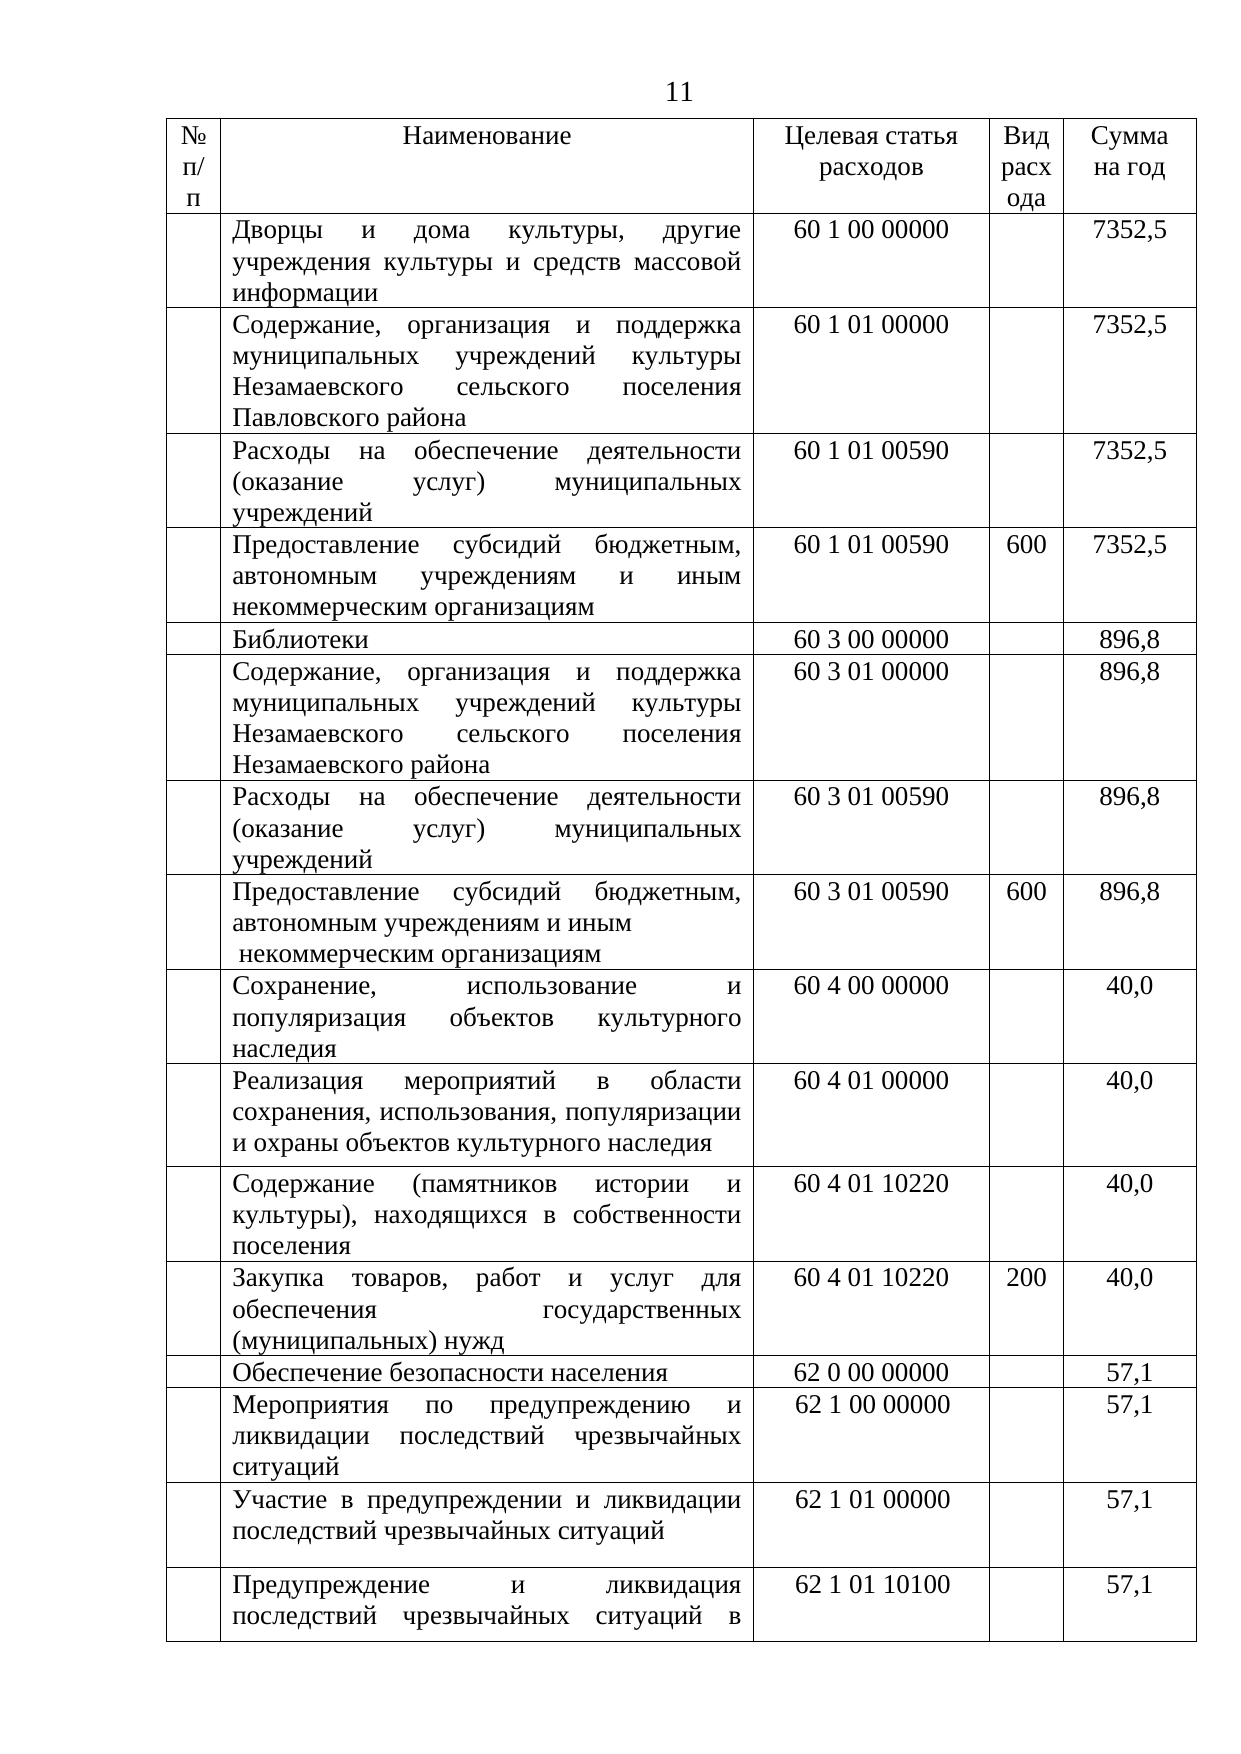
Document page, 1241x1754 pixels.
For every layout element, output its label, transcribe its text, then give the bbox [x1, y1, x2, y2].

table_cell [990, 434, 1063, 527]
table_cell 200 [990, 1262, 1063, 1355]
table_cell [990, 214, 1063, 307]
table_cell 57,1 [1064, 1483, 1196, 1567]
table_cell 62 0 00 00000 [754, 1356, 989, 1387]
table_cell Содержание, организация и поддержка муниципальных учреждений культуры Незамаевского сельского поселения Павловского района [221, 308, 753, 433]
table_cell 600 [990, 875, 1063, 968]
table_cell 40,0 [1064, 1167, 1196, 1261]
table_cell [167, 781, 220, 874]
table_cell Расходы на обеспечение деятельности (оказание услуг) муниципальных учреждений [221, 781, 753, 874]
table_cell 7352,5 [1064, 434, 1196, 527]
table_cell 60 3 01 00590 [754, 781, 989, 874]
table_header Вид расхода [990, 119, 1063, 213]
table_cell 896,8 [1064, 781, 1196, 874]
table_cell [167, 434, 220, 527]
table_cell Содержание, организация и поддержка муниципальных учреждений культуры Незамаевского сельского поселения Незамаевского района [221, 655, 753, 779]
table_cell 896,8 [1064, 655, 1196, 779]
table_cell [990, 1356, 1063, 1387]
table_cell [167, 214, 220, 307]
table_cell [167, 1167, 220, 1261]
table_cell 60 1 01 00590 [754, 528, 989, 622]
table_cell 60 4 00 00000 [754, 970, 989, 1063]
table_cell [167, 1388, 220, 1482]
table_cell Содержание (памятников истории и культуры), находящихся в собственности поселения [221, 1167, 753, 1261]
table_cell [167, 655, 220, 779]
table_cell 60 1 01 00000 [754, 308, 989, 433]
table_cell [990, 1167, 1063, 1261]
table_header Сумма на год [1064, 119, 1196, 213]
table_cell Предоставление субсидий бюджетным, автономным учреждениям и иным некоммерческим организациям [221, 875, 753, 968]
table_cell [990, 970, 1063, 1063]
table_cell [990, 1483, 1063, 1567]
table_header Целевая статья расходов [754, 119, 989, 213]
table_cell [167, 623, 220, 654]
table_cell 40,0 [1064, 1262, 1196, 1355]
table_cell [167, 1483, 220, 1567]
table_cell Участие в предупреждении и ликвидации последствий чрезвычайных ситуаций [221, 1483, 753, 1567]
table_cell 60 4 01 00000 [754, 1064, 989, 1166]
table_cell Библиотеки [221, 623, 753, 654]
table_cell Расходы на обеспечение деятельности (оказание услуг) муниципальных учреждений [221, 434, 753, 527]
table_cell 57,1 [1064, 1356, 1196, 1387]
table_header № п/п [167, 119, 220, 213]
table_cell [990, 1064, 1063, 1166]
table_cell Предоставление субсидий бюджетным, автономным учреждениям и иным некоммерческим организациям [221, 528, 753, 622]
table_cell [990, 655, 1063, 779]
table_cell [167, 1356, 220, 1387]
table_cell 40,0 [1064, 970, 1196, 1063]
table_cell 62 1 01 00000 [754, 1483, 989, 1567]
table_cell [990, 1388, 1063, 1482]
table_cell [990, 1568, 1063, 1641]
table_cell [167, 308, 220, 433]
table_cell 60 1 01 00590 [754, 434, 989, 527]
table_cell [167, 528, 220, 622]
table_cell [990, 781, 1063, 874]
table_cell 896,8 [1064, 875, 1196, 968]
table_cell 57,1 [1064, 1568, 1196, 1641]
table_cell [990, 308, 1063, 433]
table_cell 600 [990, 528, 1063, 622]
table_cell 896,8 [1064, 623, 1196, 654]
table_cell 60 1 00 00000 [754, 214, 989, 307]
table_cell Дворцы и дома культуры, другие учреждения культуры и средств массовой информации [221, 214, 753, 307]
table_header Наименование [221, 119, 753, 213]
table_cell 60 4 01 10220 [754, 1262, 989, 1355]
table_cell 7352,5 [1064, 528, 1196, 622]
table_cell 60 3 01 00590 [754, 875, 989, 968]
table_cell 57,1 [1064, 1388, 1196, 1482]
table_cell Мероприятия по предупреждению и ликвидации последствий чрезвычайных ситуаций [221, 1388, 753, 1482]
table_cell 7352,5 [1064, 214, 1196, 307]
table_cell Обеспечение безопасности населения [221, 1356, 753, 1387]
table_cell Сохранение, использование и популяризация объектов культурного наследия [221, 970, 753, 1063]
table_cell 62 1 00 00000 [754, 1388, 989, 1482]
table_cell [990, 623, 1063, 654]
table_cell Реализация мероприятий в области сохранения, использования, популяризации и охраны объектов культурного наследия [221, 1064, 753, 1166]
table_cell Закупка товаров, работ и услуг для обеспечения государственных (муниципальных) нужд [221, 1262, 753, 1355]
table_cell 60 4 01 10220 [754, 1167, 989, 1261]
table_cell [167, 970, 220, 1063]
table_cell 60 3 00 00000 [754, 623, 989, 654]
table_cell [167, 1568, 220, 1641]
table_cell 7352,5 [1064, 308, 1196, 433]
table_cell [167, 1262, 220, 1355]
table_cell 60 3 01 00000 [754, 655, 989, 779]
table_cell [167, 1064, 220, 1166]
table_cell 62 1 01 10100 [754, 1568, 989, 1641]
table_cell 40,0 [1064, 1064, 1196, 1166]
table_cell [167, 875, 220, 968]
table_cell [221, 1568, 753, 1641]
